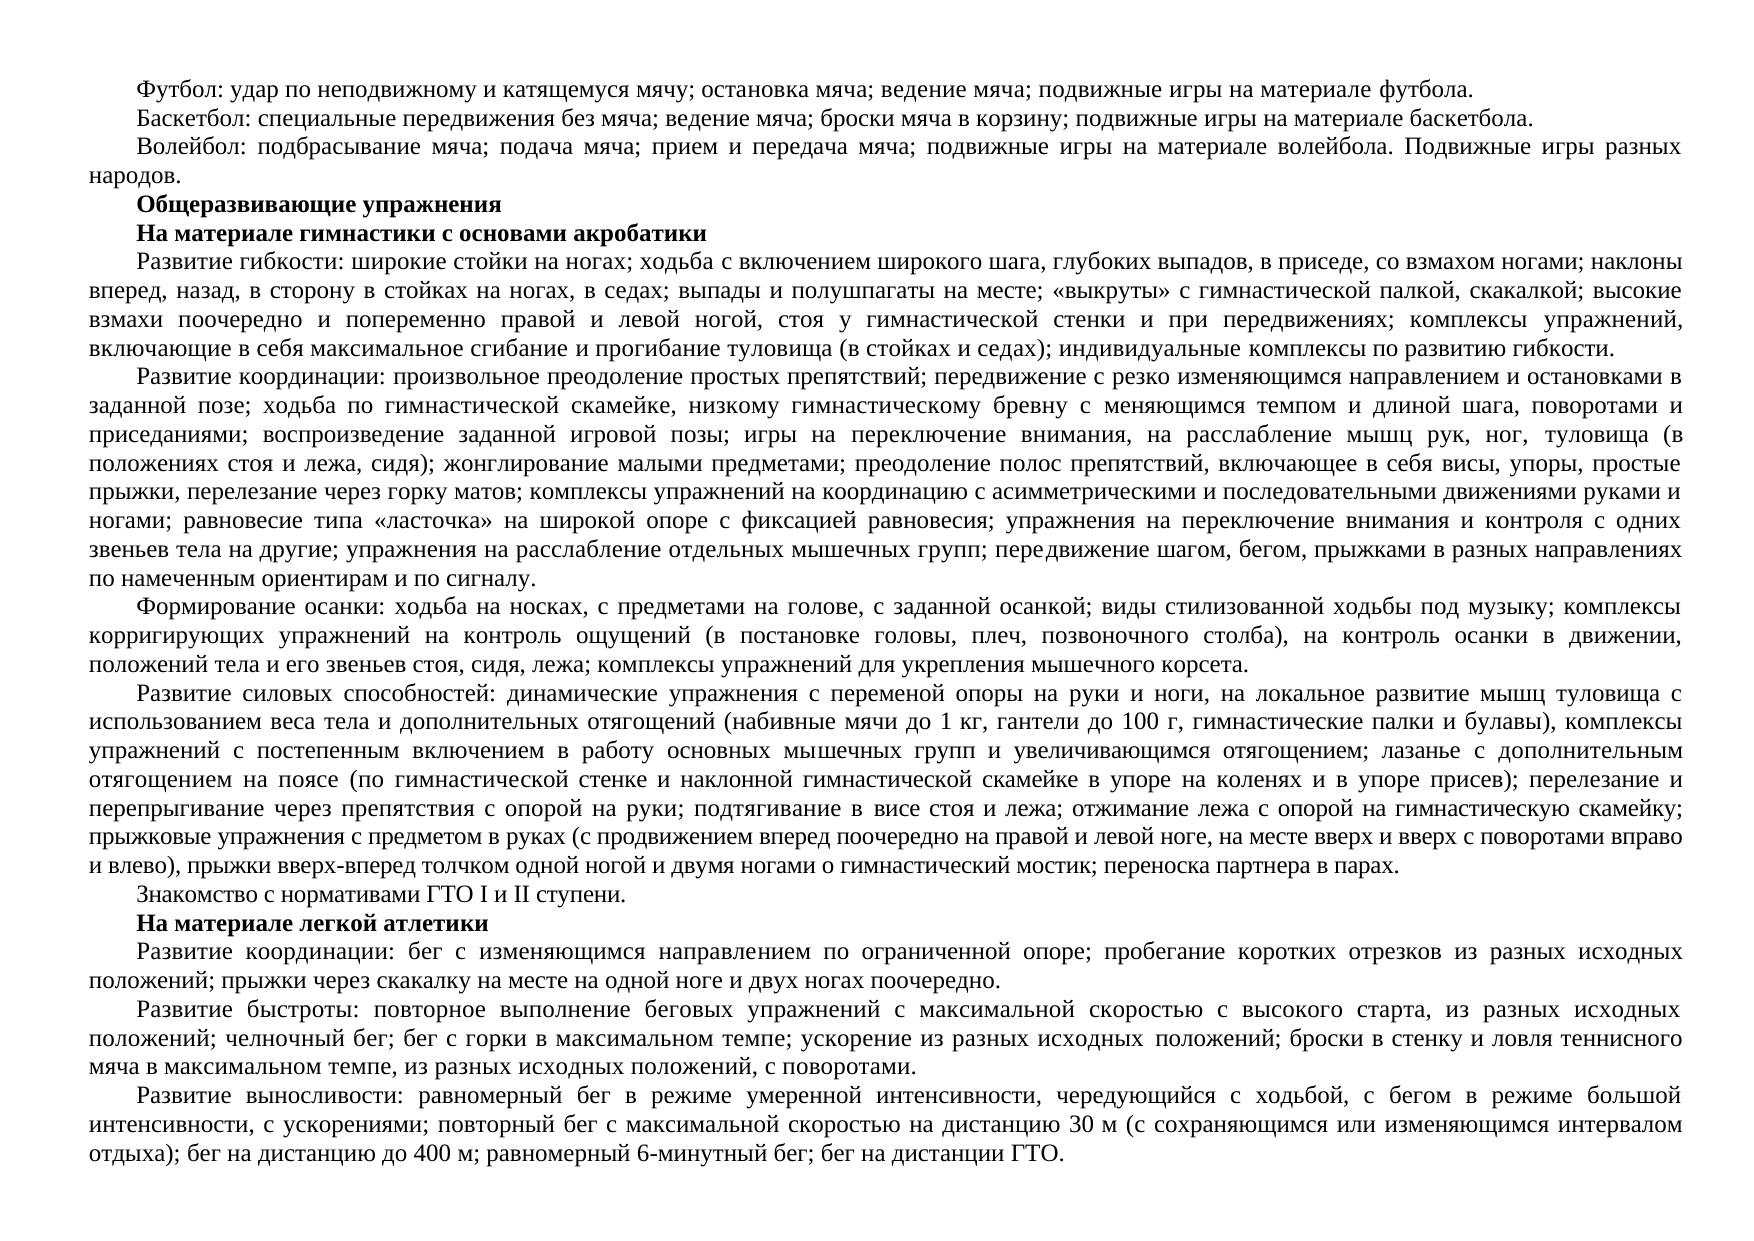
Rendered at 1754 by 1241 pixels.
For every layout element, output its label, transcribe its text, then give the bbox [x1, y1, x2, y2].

text Развитие быстроты: повторное выполнение беговых упражнений с максимальной скоростью с высокого старта, из разных исходных положений; челночный бег; бег с горки в максимальном темпе; ускорение из разных исходных положений; броски в стенку и ловля теннисного мяча в максимальном темпе, из разных исходных положений, с поворотами. [89, 994, 1683, 1080]
text Футбол: удар по неподвижному и катящемуся мячу; остановка мяча; ведение мяча; подвижные игры на материале футбола. [89, 74, 1683, 103]
text Развитие гибкости: широкие стойки на ногах; ходьба с включением широкого шага, глубоких выпадов, в приседе, со взмахом ногами; наклоны вперед, назад, в сторону в стойках на ногах, в седах; выпады и полушпагаты на месте; «выкруты» с гимнастической палкой, скакалкой; высокие взмахи поочередно и попеременно правой и левой ногой, стоя у гимнастической стенки и при передвижениях; комплексы упражнений, включающие в себя максимальное сгибание и прогибание туловища (в стойках и седах); индивидуальные комплексы по развитию гибкости. [89, 246, 1683, 361]
text Общеразвивающие упражнения [89, 189, 1683, 218]
text На материале легкой атлетики [89, 908, 1683, 936]
text Развитие координации: бег с изменяющимся направлением по ограниченной опоре; пробегание коротких отрезков из разных исходных положений; прыжки через скакалку на месте на одной ноге и двух ногах поочередно. [89, 936, 1683, 994]
text Баскетбол: специальные передвижения без мяча; ведение мяча; броски мяча в корзину; подвижные игры на материале баскетбола. [89, 103, 1683, 131]
text Формирование осанки: ходьба на носках, с предметами на голове, с заданной осанкой; виды стилизованной ходьбы под музыку; комплексы корригирующих упражнений на контроль ощущений (в постановке головы, плеч, позвоночного столба), на контроль осанки в движении, положений тела и его звеньев стоя, сидя, лежа; комплексы упражнений для укрепления мышечного корсета. [89, 591, 1683, 678]
text Волейбол: подбрасывание мяча; подача мяча; прием и передача мяча; подвижные игры на материале волейбола. Подвижные игры разных народов. [89, 131, 1683, 189]
text Развитие выносливости: равномерный бег в режиме умеренной интенсивности, чередующийся с ходьбой, с бегом в режиме большой интенсивности, с ускорениями; повторный бег с максимальной скоростью на дистанцию 30 м (с сохраняющимся или изменяющимся интервалом отдыха); бег на дистанцию до 400 м; равномерный 6-минутный бег; бег на дистанции ГТО. [89, 1080, 1683, 1166]
text Знакомство с нормативами ГТО I и II ступени. [89, 879, 1683, 908]
text Развитие координации: произвольное преодоление простых препятствий; передвижение с резко изменяющимся направлением и остановками в заданной позе; ходьба по гимнастической скамейке, низкому гимнастическому бревну с меняющимся темпом и длиной шага, поворотами и приседаниями; воспроизведение заданной игровой позы; игры на переключение внимания, на расслабление мышц рук, ног, туловища (в положениях стоя и лежа, сидя); жонглирование малыми предметами; преодоление полос препятствий, включающее в себя висы, упоры, простые прыжки, перелезание через горку матов; комплексы упражнений на координацию с асимметрическими и последовательными движениями руками и ногами; равновесие типа «ласточка» на широкой опоре с фиксацией равновесия; упражнения на переключение внимания и контроля с одних звеньев тела на другие; упражнения на расслабление отдельных мышечных групп; передвижение шагом, бегом, прыжками в разных направлениях по намеченным ориентирам и по сигналу. [89, 361, 1683, 591]
text Развитие силовых способностей: динамические упражнения с переменой опоры на руки и ноги, на локальное развитие мышц туловища с использованием веса тела и дополнительных отягощений (набивные мячи до 1 кг, гантели до 100 г, гимнастические палки и булавы), комплексы упражнений с постепенным включением в работу основных мышечных групп и увеличивающимся отягощением; лазанье с дополнительным отягощением на поясе (по гимнастической стенке и наклонной гимнастической скамейке в упоре на коленях и в упоре присев); перелезание и перепрыгивание через препятствия с опорой на руки; подтягивание в висе стоя и лежа; отжимание лежа с опорой на гимнастическую скамейку; прыжковые упражнения с предметом в руках (с продвижением вперед поочередно на правой и левой ноге, на месте вверх и вверх с поворотами вправо и влево), прыжки вверх-вперед толчком одной ногой и двумя ногами о гимнастический мостик; переноска партнера в парах. [89, 678, 1683, 879]
text На материале гимнастики с основами акробатики [89, 218, 1683, 246]
